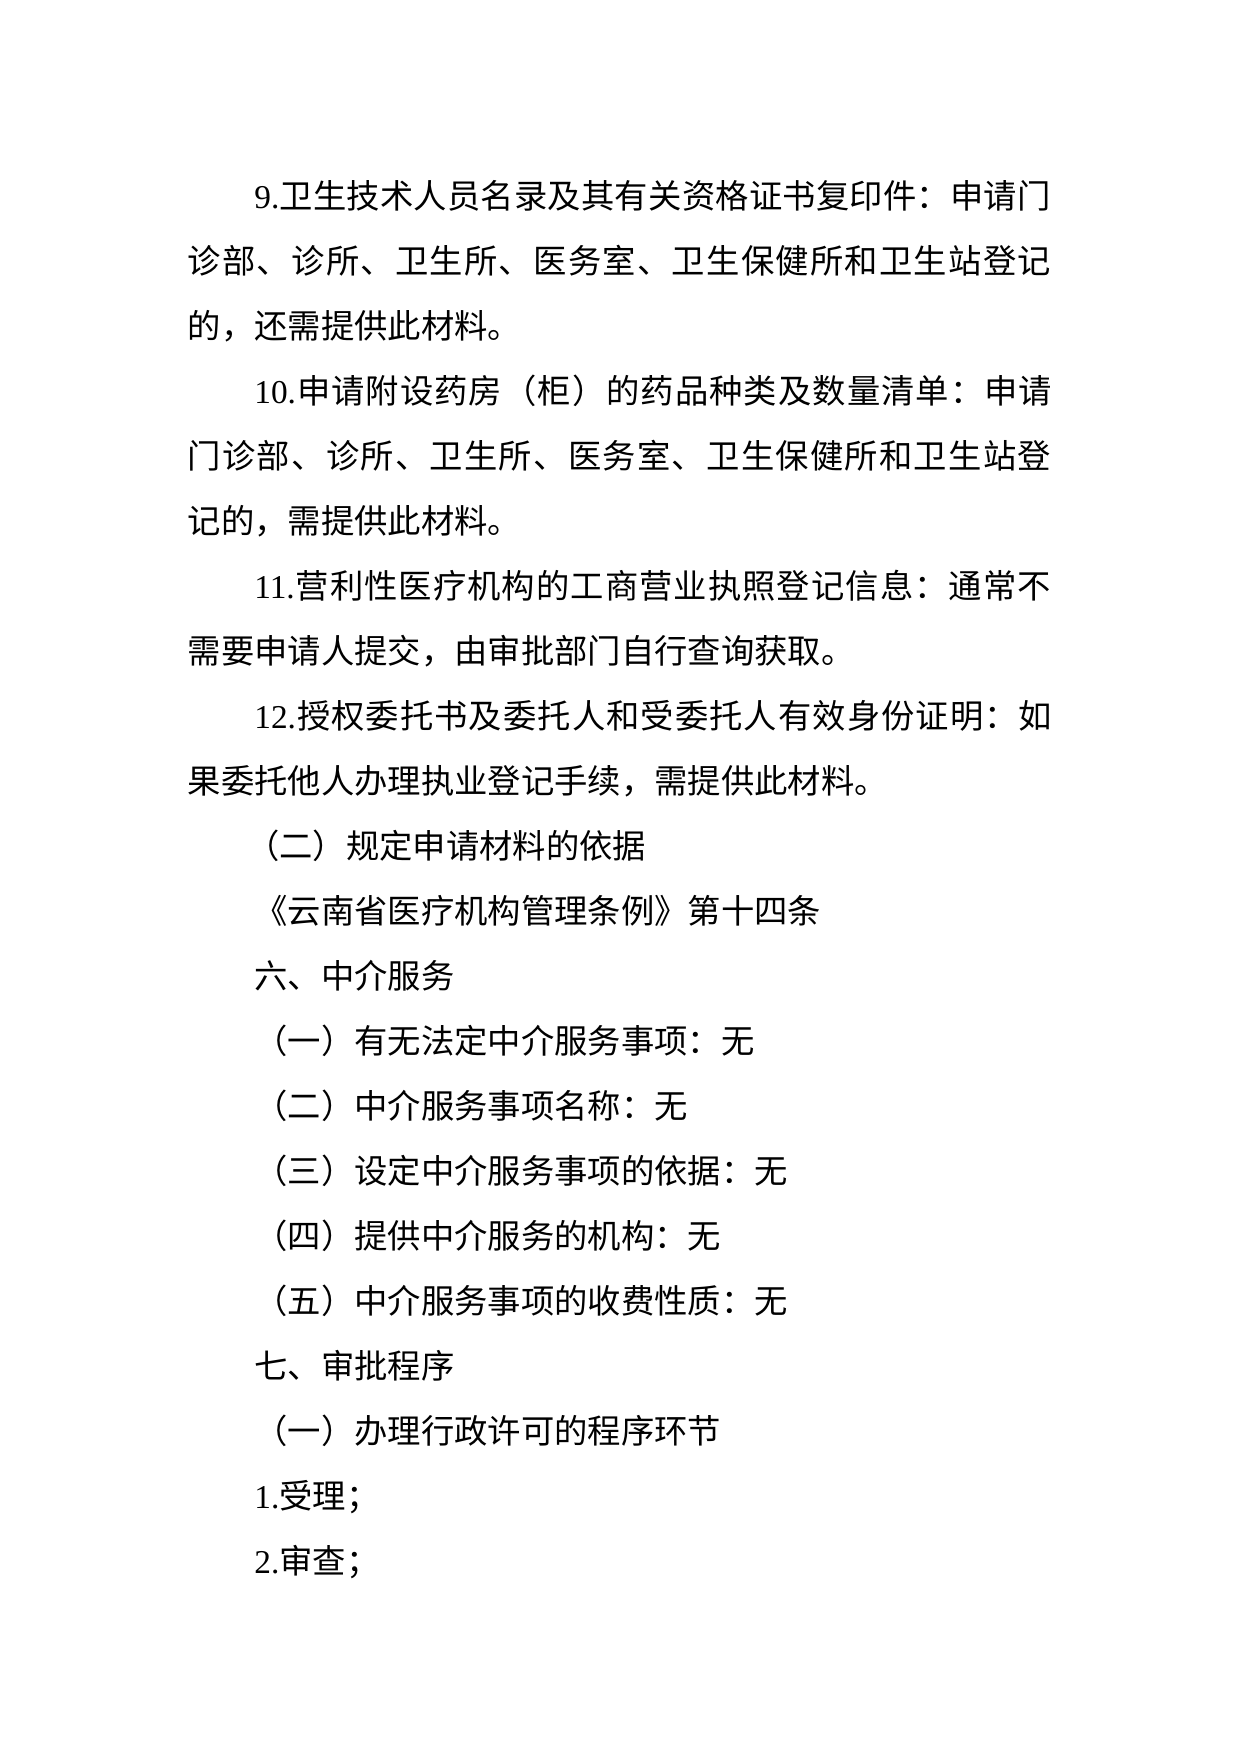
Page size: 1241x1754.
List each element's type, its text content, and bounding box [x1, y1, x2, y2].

text 1.受理； [187, 1462, 1053, 1527]
text （三）设定中介服务事项的依据：无 [187, 1137, 1053, 1202]
text 六、中介服务 [187, 942, 1053, 1007]
text 12.授权委托书及委托人和受委托人有效身份证明：如果委托他人办理执业登记手续，需提供此材料。 [187, 682, 1053, 812]
text 9.卫生技术人员名录及其有关资格证书复印件：申请门诊部、诊所、卫生所、医务室、卫生保健所和卫生站登记的，还需提供此材料。 [187, 162, 1053, 357]
text 10.申请附设药房（柜）的药品种类及数量清单：申请门诊部、诊所、卫生所、医务室、卫生保健所和卫生站登记的，需提供此材料。 [187, 357, 1053, 552]
text 七、审批程序 [187, 1332, 1053, 1397]
text （二）规定申请材料的依据 [187, 812, 1053, 877]
text 《云南省医疗机构管理条例》第十四条 [187, 877, 1053, 942]
text （一）有无法定中介服务事项：无 [187, 1007, 1053, 1072]
text （四）提供中介服务的机构：无 [187, 1202, 1053, 1267]
text （二）中介服务事项名称：无 [187, 1072, 1053, 1137]
text （五）中介服务事项的收费性质：无 [187, 1267, 1053, 1332]
text 2.审查； [187, 1527, 1053, 1592]
text 11.营利性医疗机构的工商营业执照登记信息：通常不需要申请人提交，由审批部门自行查询获取。 [187, 552, 1053, 682]
text （一）办理行政许可的程序环节 [187, 1397, 1053, 1462]
